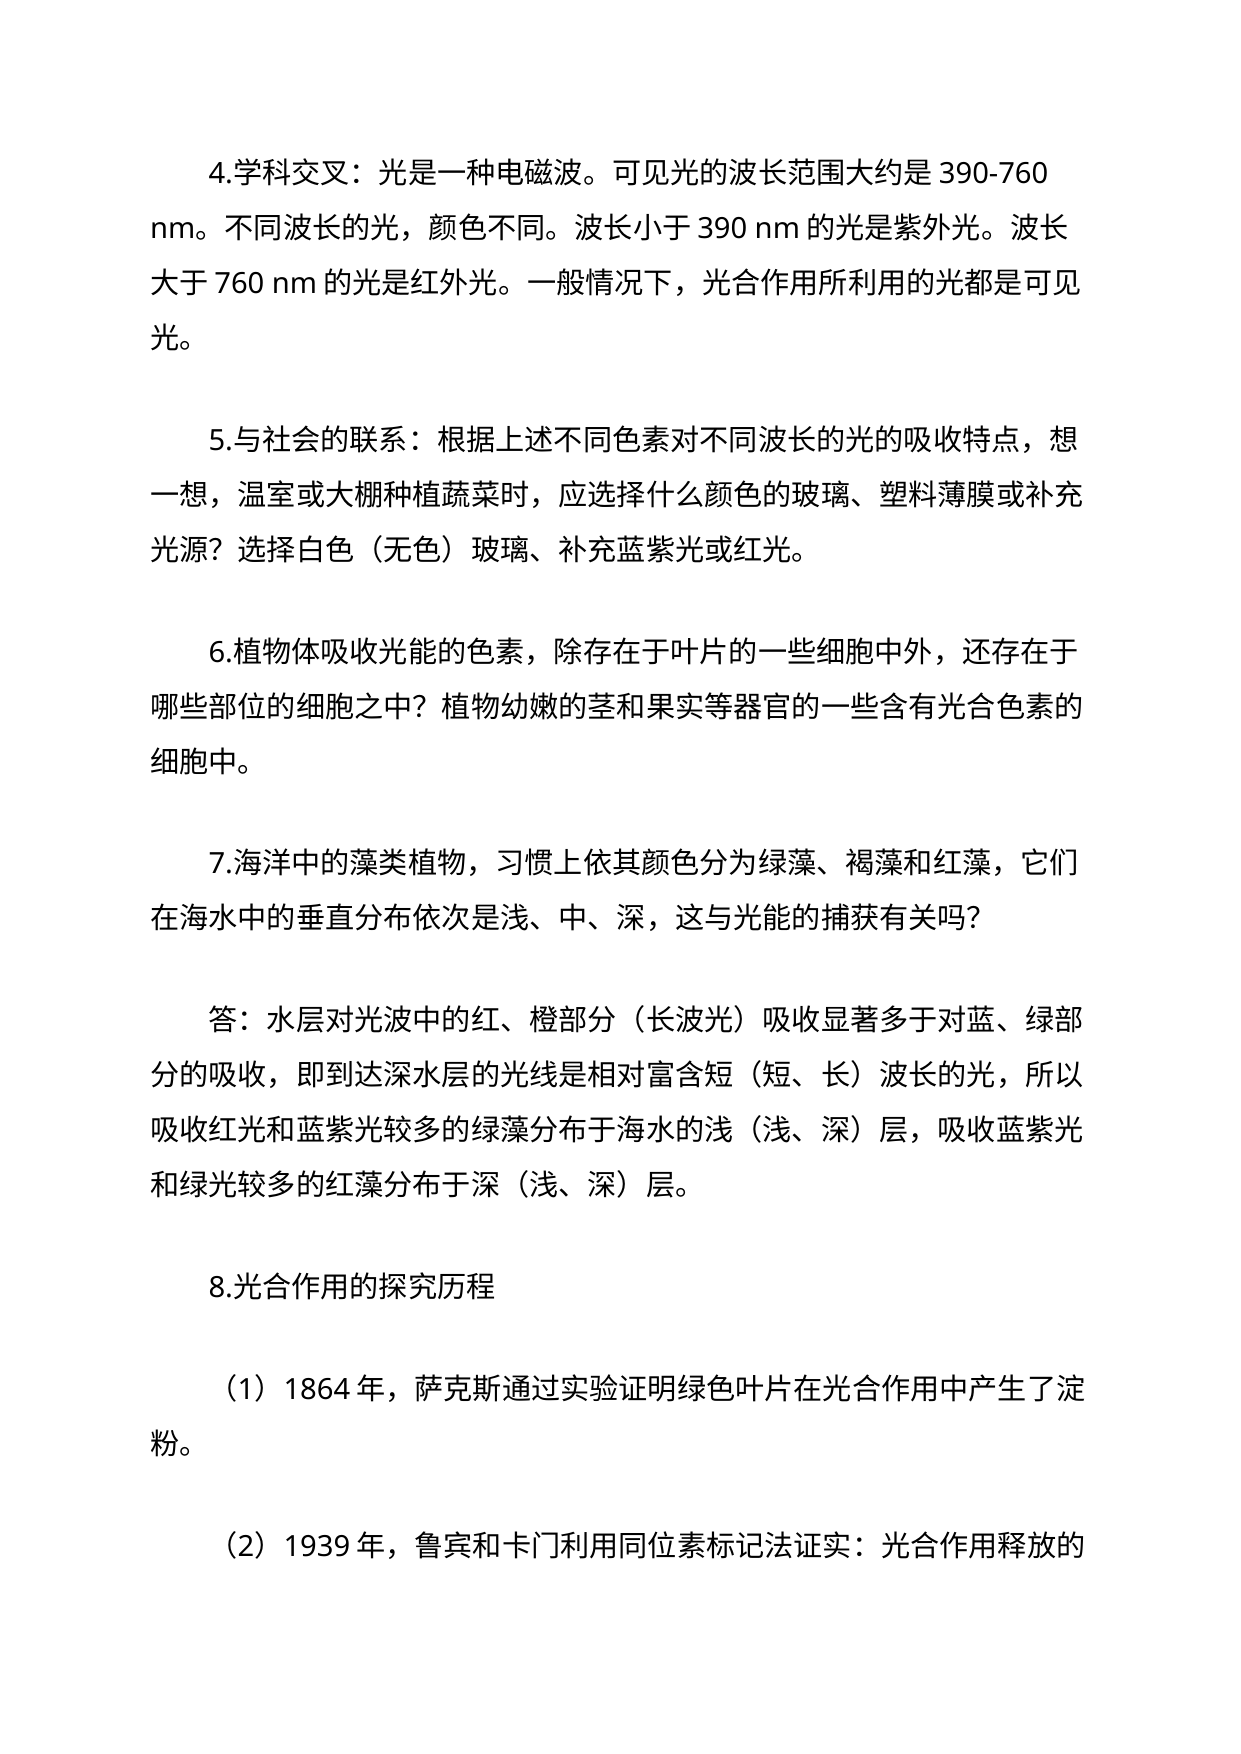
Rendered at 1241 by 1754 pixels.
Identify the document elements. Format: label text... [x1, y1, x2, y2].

text 7.海洋中的藻类植物，习惯上依其颜色分为绿藻、褐藻和红藻，它们在海水中的垂直分布依次是浅、中、深，这与光能的捕获有关吗？ [150, 840, 1090, 937]
text （1）1864年，萨克斯通过实验证明绿色叶片在光合作用中产生了淀粉。 [150, 1365, 1090, 1463]
text 8.光合作用的探究历程 [150, 1263, 1090, 1306]
text 答：水层对光波中的红、橙部分（长波光）吸收显著多于对蓝、绿部分的吸收，即到达深水层的光线是相对富含短（短、长）波长的光，所以吸收红光和蓝紫光较多的绿藻分布于海水的浅（浅、深）层，吸收蓝紫光和绿光较多的红藻分布于深（浅、深）层。 [150, 997, 1090, 1204]
text 4.学科交叉：光是一种电磁波。可见光的波长范围大约是390-760 nm。不同波长的光，颜色不同。波长小于390 nm的光是紫外光。波长大于760 nm的光是红外光。一般情况下，光合作用所利用的光都是可见光。 [150, 150, 1090, 357]
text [150, 1522, 1090, 1564]
text 6.植物体吸收光能的色素，除存在于叶片的一些细胞中外，还存在于哪些部位的细胞之中？植物幼嫩的茎和果实等器官的一些含有光合色素的细胞中。 [150, 628, 1090, 781]
text 5.与社会的联系：根据上述不同色素对不同波长的光的吸收特点，想一想，温室或大棚种植蔬菜时，应选择什么颜色的玻璃、塑料薄膜或补充光源？选择白色（无色）玻璃、补充蓝紫光或红光。 [150, 417, 1090, 569]
